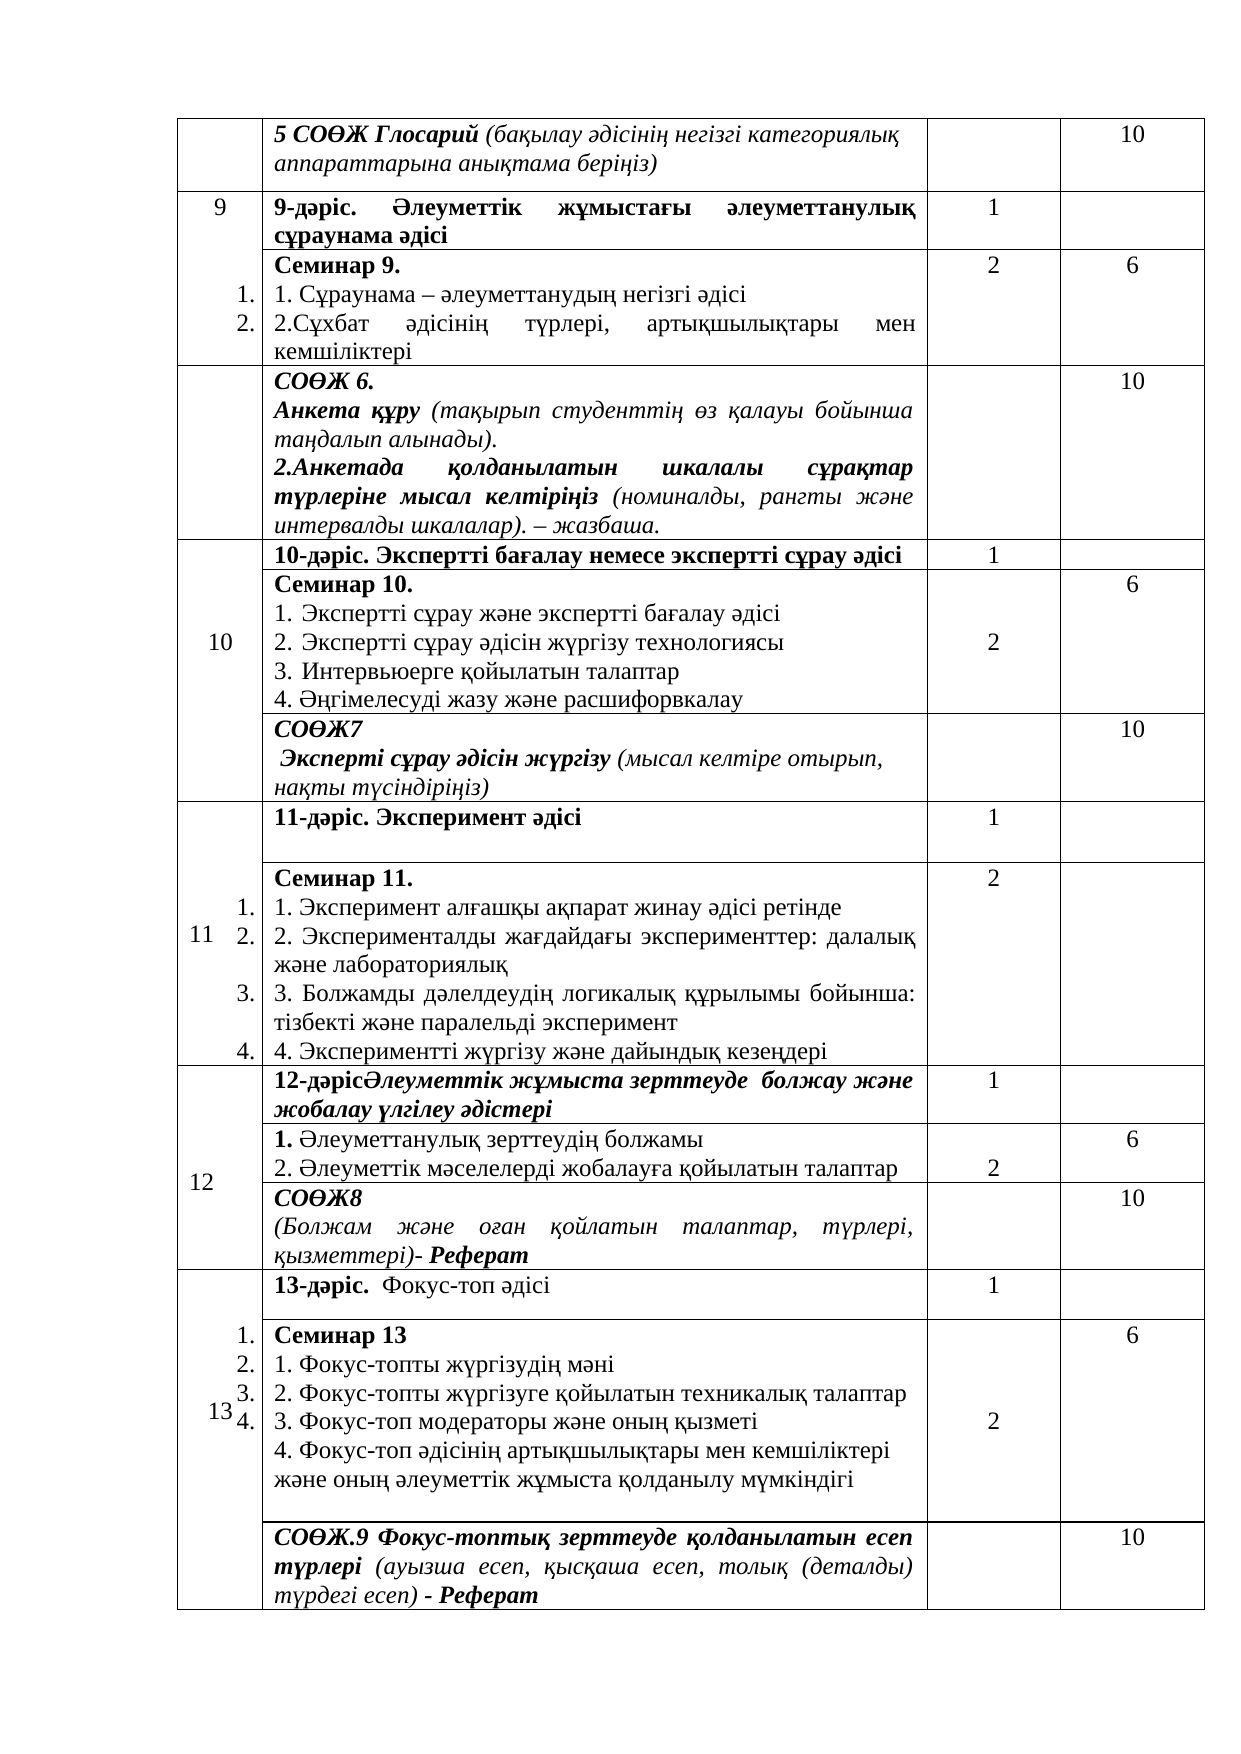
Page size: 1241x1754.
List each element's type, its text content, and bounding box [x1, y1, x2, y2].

table_cell Семинар 11. 1. Эксперимент алғашқы ақпарат жинау әдісі ретінде 2. Эксперименталды жағдайдағы эксперименттер: далалық және лабораториялық 3. Болжамды дәлелдеудің логикалық құрылымы бойынша: тізбекті және паралельді эксперимент 4. Экспериментті жүргізу және дайындық кезеңдері [263, 863, 927, 1064]
table_cell 9-дәріс. Әлеуметтік жұмыстағы әлеуметтанулық сұраунама әдісі [263, 192, 927, 249]
table_cell Семинар 13 1. Фокус-топты жүргізудің мәні 2. Фокус-топты жүргізуге қойылатын техникалық талаптар 3. Фокус-топ модераторы және оның қызметі 4. Фокус-топ әдісінің артықшылықтары мен кемшіліктері және оның әлеуметтік жұмыста қолданылу мүмкіндігі [263, 1320, 927, 1521]
table_cell Семинар 10. Экспертті сұрау және экспертті бағалау әдісі Экспертті сұрау әдісін жүргізу технологиясы Интервьюерге қойылатын талаптар 4. Әңгімелесуді жазу және расшифорвкалау [263, 570, 927, 713]
table_cell 1 [928, 192, 1060, 249]
table_cell 2 [928, 570, 1060, 713]
table_cell 2 [928, 1124, 1060, 1182]
table_cell [1061, 802, 1204, 862]
table_cell 10 [1061, 1523, 1204, 1609]
table_cell [928, 119, 1060, 191]
table_cell 11 [178, 802, 262, 1064]
table_cell [928, 1523, 1060, 1609]
table_cell 2 [928, 863, 1060, 1064]
table_cell 2 [928, 250, 1060, 365]
table_cell 10 [1061, 366, 1204, 539]
table_cell 12-дәрісӘлеуметтік жұмыста зерттеуде болжау және жобалау үлгілеу әдістері [263, 1066, 927, 1123]
table_cell СОӨЖ8 (Болжам және оған қойлатын талаптар, түрлері, қызметтері)- Реферат [263, 1183, 927, 1269]
table_cell [928, 1183, 1060, 1269]
table_cell 10 [1061, 714, 1204, 801]
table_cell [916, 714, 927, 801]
table_cell 10 [178, 540, 262, 801]
table_cell 10 [1061, 119, 1204, 191]
table_cell [928, 366, 1060, 539]
table_cell 1 [928, 540, 1060, 568]
table_cell 2 [928, 1320, 1060, 1521]
table_cell 13-дәріс. Фокус-топ әдісі [263, 1270, 927, 1319]
table_cell 10-дәріс. Экспертті бағалау немесе экспертті сұрау әдісі [263, 540, 927, 568]
table_cell 6 [1061, 1320, 1204, 1521]
table_cell 9 [178, 192, 262, 365]
table_cell 6 [1061, 250, 1204, 365]
table_cell 1 [928, 1270, 1060, 1319]
table_cell [1061, 192, 1204, 249]
table_cell 10 [1061, 1183, 1204, 1269]
table_cell 5 СОӨЖ Глосарий (бақылау әдісінің негізгі категориялық аппараттарына анықтама беріңіз) [263, 119, 927, 191]
table_cell [178, 366, 262, 539]
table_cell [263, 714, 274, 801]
table_cell 6 [1061, 570, 1204, 713]
table_cell 11-дәріс. Эксперимент әдісі [263, 802, 927, 862]
table_cell 1. Әлеуметтанулық зерттеудің болжамы 2. Әлеуметтік мәселелерді жобалауға қойылатын талаптар [263, 1124, 927, 1182]
table_cell СОӨЖ 6. Анкета құру (тақырып студенттің өз қалауы бойынша таңдалып алынады). 2.Анкетада қолданылатын шкалалы сұрақтар түрлеріне мысал келтіріңіз (номиналды, рангты және интервалды шкалалар). – жазбаша. [263, 366, 927, 539]
table_cell 1 [928, 802, 1060, 862]
table_cell СОӨЖ.9 Фокус-топтық зерттеуде қолданылатын есеп түрлері (ауызша есеп, қысқаша есеп, толық (деталды) түрдегі есеп) - Реферат [263, 1523, 927, 1609]
table_cell [1061, 1066, 1204, 1123]
table_cell 12 [178, 1066, 262, 1269]
table_cell [1061, 540, 1204, 568]
table_cell 1 [928, 1066, 1060, 1123]
table_cell [928, 714, 1060, 801]
table_cell [1061, 863, 1204, 1064]
table_cell 6 [1061, 1124, 1204, 1182]
table_cell 13 [178, 1270, 262, 1609]
table_cell Семинар 9. 1. Сұраунама – әлеуметтанудың негізгі әдісі 2.Сұхбат әдісінің түрлері, артықшылықтары мен кемшіліктері [263, 250, 927, 365]
table_cell [1061, 1270, 1204, 1319]
